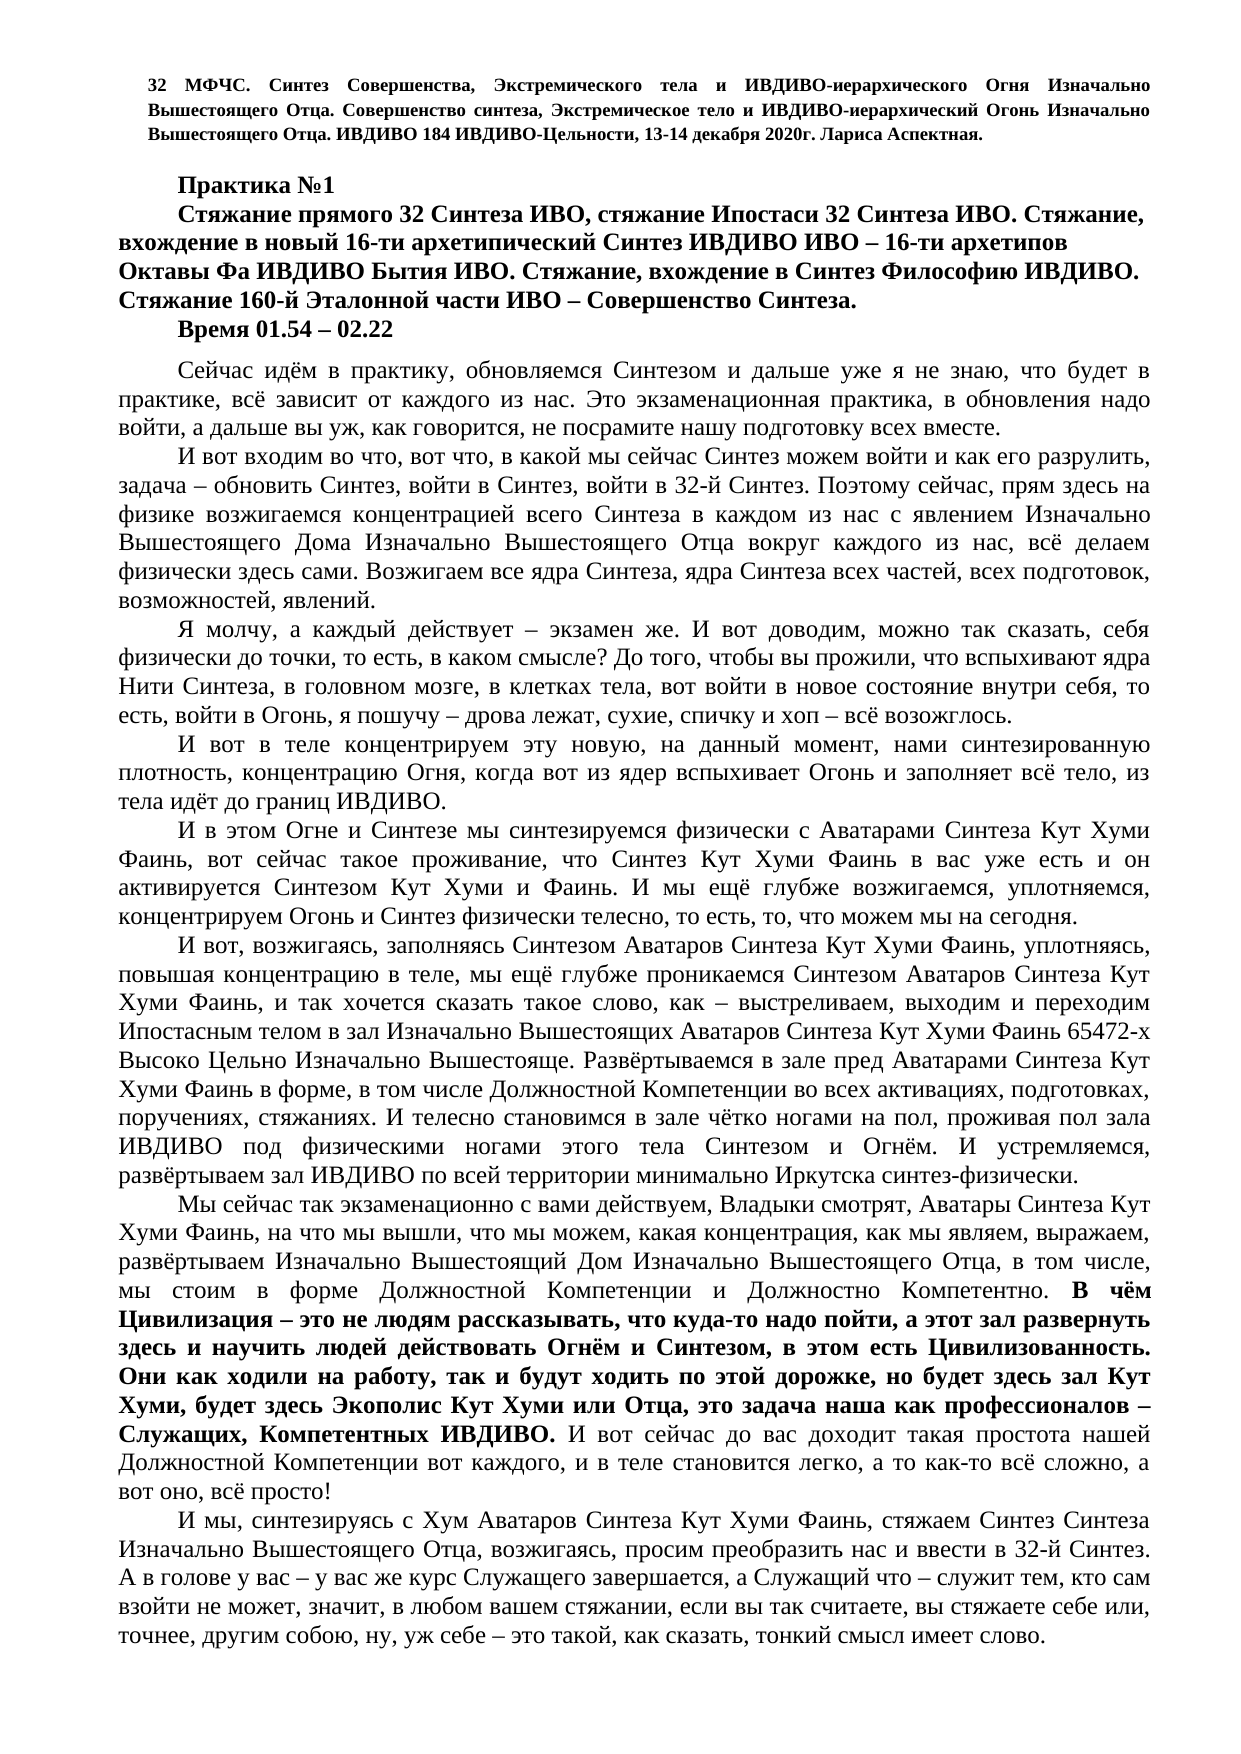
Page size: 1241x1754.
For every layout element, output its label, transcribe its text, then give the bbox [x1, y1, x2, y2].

text И вот входим во что, вот что, в какой мы сейчас Синтез можем войти и как его разрулить, задача – обновить Синтез, войти в Синтез, войти в 32-й Синтез. Поэтому сейчас, прям здесь на физике возжигаемся концентрацией всего Синтеза в каждом из нас с явлением Изначально Вышестоящего Дома Изначально Вышестоящего Отца вокруг каждого из нас, всё делаем физически здесь сами. Возжигаем все ядра Синтеза, ядра Синтеза всех частей, всех подготовок, возможностей, явлений. [118, 441, 1152, 614]
text Стяжание прямого 32 Синтеза ИВО, стяжание Ипостаси 32 Синтеза ИВО. Стяжание, вхождение в новый 16-ти архетипический Синтез ИВДИВО ИВО – 16-ти архетипов Октавы Фа ИВДИВО Бытия ИВО. Стяжание, вхождение в Синтез Философию ИВДИВО. Стяжание 160-й Эталонной части ИВО – Совершенство Синтеза. [118, 199, 1152, 314]
text Мы сейчас так экзаменационно с вами действуем, Владыки смотрят, Аватары Синтеза Кут Хуми Фаинь, на что мы вышли, что мы можем, какая концентрация, как мы являем, выражаем, развёртываем Изначально Вышестоящий Дом Изначально Вышестоящего Отца, в том числе, мы стоим в форме Должностной Компетенции и Должностно Компетентно. В чём Цивилизация – это не людям рассказывать, что куда-то надо пойти, а этот зал развернуть здесь и научить людей действовать Огнём и Синтезом, в этом есть Цивилизованность. Они как ходили на работу, так и будут ходить по этой дорожке, но будет здесь зал Кут Хуми, будет здесь Экополис Кут Хуми или Отца, это задача наша как профессионалов – Служащих, Компетентных ИВДИВО. И вот сейчас до вас доходит такая простота нашей Должностной Компетенции вот каждого, и в теле становится легко, а то как-то всё сложно, а вот оно, всё просто! [118, 1189, 1152, 1505]
text Практика №1 [118, 170, 1152, 199]
text И вот в теле концентрируем эту новую, на данный момент, нами синтезированную плотность, концентрацию Огня, когда вот из ядер вспыхивает Огонь и заполняет всё тело, из тела идёт до границ ИВДИВО. [118, 729, 1152, 815]
text Я молчу, а каждый действует – экзамен же. И вот доводим, можно так сказать, себя физически до точки, то есть, в каком смысле? До того, чтобы вы прожили, что вспыхивают ядра Нити Синтеза, в головном мозге, в клетках тела, вот войти в новое состояние внутри себя, то есть, войти в Огонь, я пошучу – дрова лежат, сухие, спичку и хоп – всё возожглось. [118, 614, 1152, 729]
text И в этом Огне и Синтезе мы синтезируемся физически с Аватарами Синтеза Кут Хуми Фаинь, вот сейчас такое проживание, что Синтез Кут Хуми Фаинь в вас уже есть и он активируется Синтезом Кут Хуми и Фаинь. И мы ещё глубже возжигаемся, уплотняемся, концентрируем Огонь и Синтез физически телесно, то есть, то, что можем мы на сегодня. [118, 815, 1152, 930]
text Сейчас идём в практику, обновляемся Синтезом и дальше уже я не знаю, что будет в практике, всё зависит от каждого из нас. Это экзаменационная практика, в обновления надо войти, а дальше вы уж, как говорится, не посрамите нашу подготовку всех вместе. [118, 355, 1152, 441]
text И вот, возжигаясь, заполняясь Синтезом Аватаров Синтеза Кут Хуми Фаинь, уплотняясь, повышая концентрацию в теле, мы ещё глубже проникаемся Синтезом Аватаров Синтеза Кут Хуми Фаинь, и так хочется сказать такое слово, как – выстреливаем, выходим и переходим Ипостасным телом в зал Изначально Вышестоящих Аватаров Синтеза Кут Хуми Фаинь 65472-х Высоко Цельно Изначально Вышестояще. Развёртываемся в зале пред Аватарами Синтеза Кут Хуми Фаинь в форме, в том числе Должностной Компетенции во всех активациях, подготовках, поручениях, стяжаниях. И телесно становимся в зале чётко ногами на пол, проживая пол зала ИВДИВО под физическими ногами этого тела Синтезом и Огнём. И устремляемся, развёртываем зал ИВДИВО по всей территории минимально Иркутска синтез-физически. [118, 930, 1152, 1189]
text И мы, синтезируясь с Хум Аватаров Синтеза Кут Хуми Фаинь, стяжаем Синтез Синтеза Изначально Вышестоящего Отца, возжигаясь, просим преобразить нас и ввести в 32-й Синтез. А в голове у вас – у вас же курс Служащего завершается, а Служащий что – служит тем, кто сам взойти не может, значит, в любом вашем стяжании, если вы так считаете, вы стяжаете себе или, точнее, другим собою, ну, уж себе – это такой, как сказать, тонкий смысл имеет слово. [118, 1505, 1152, 1649]
text Время 01.54 – 02.22 [118, 314, 1152, 342]
